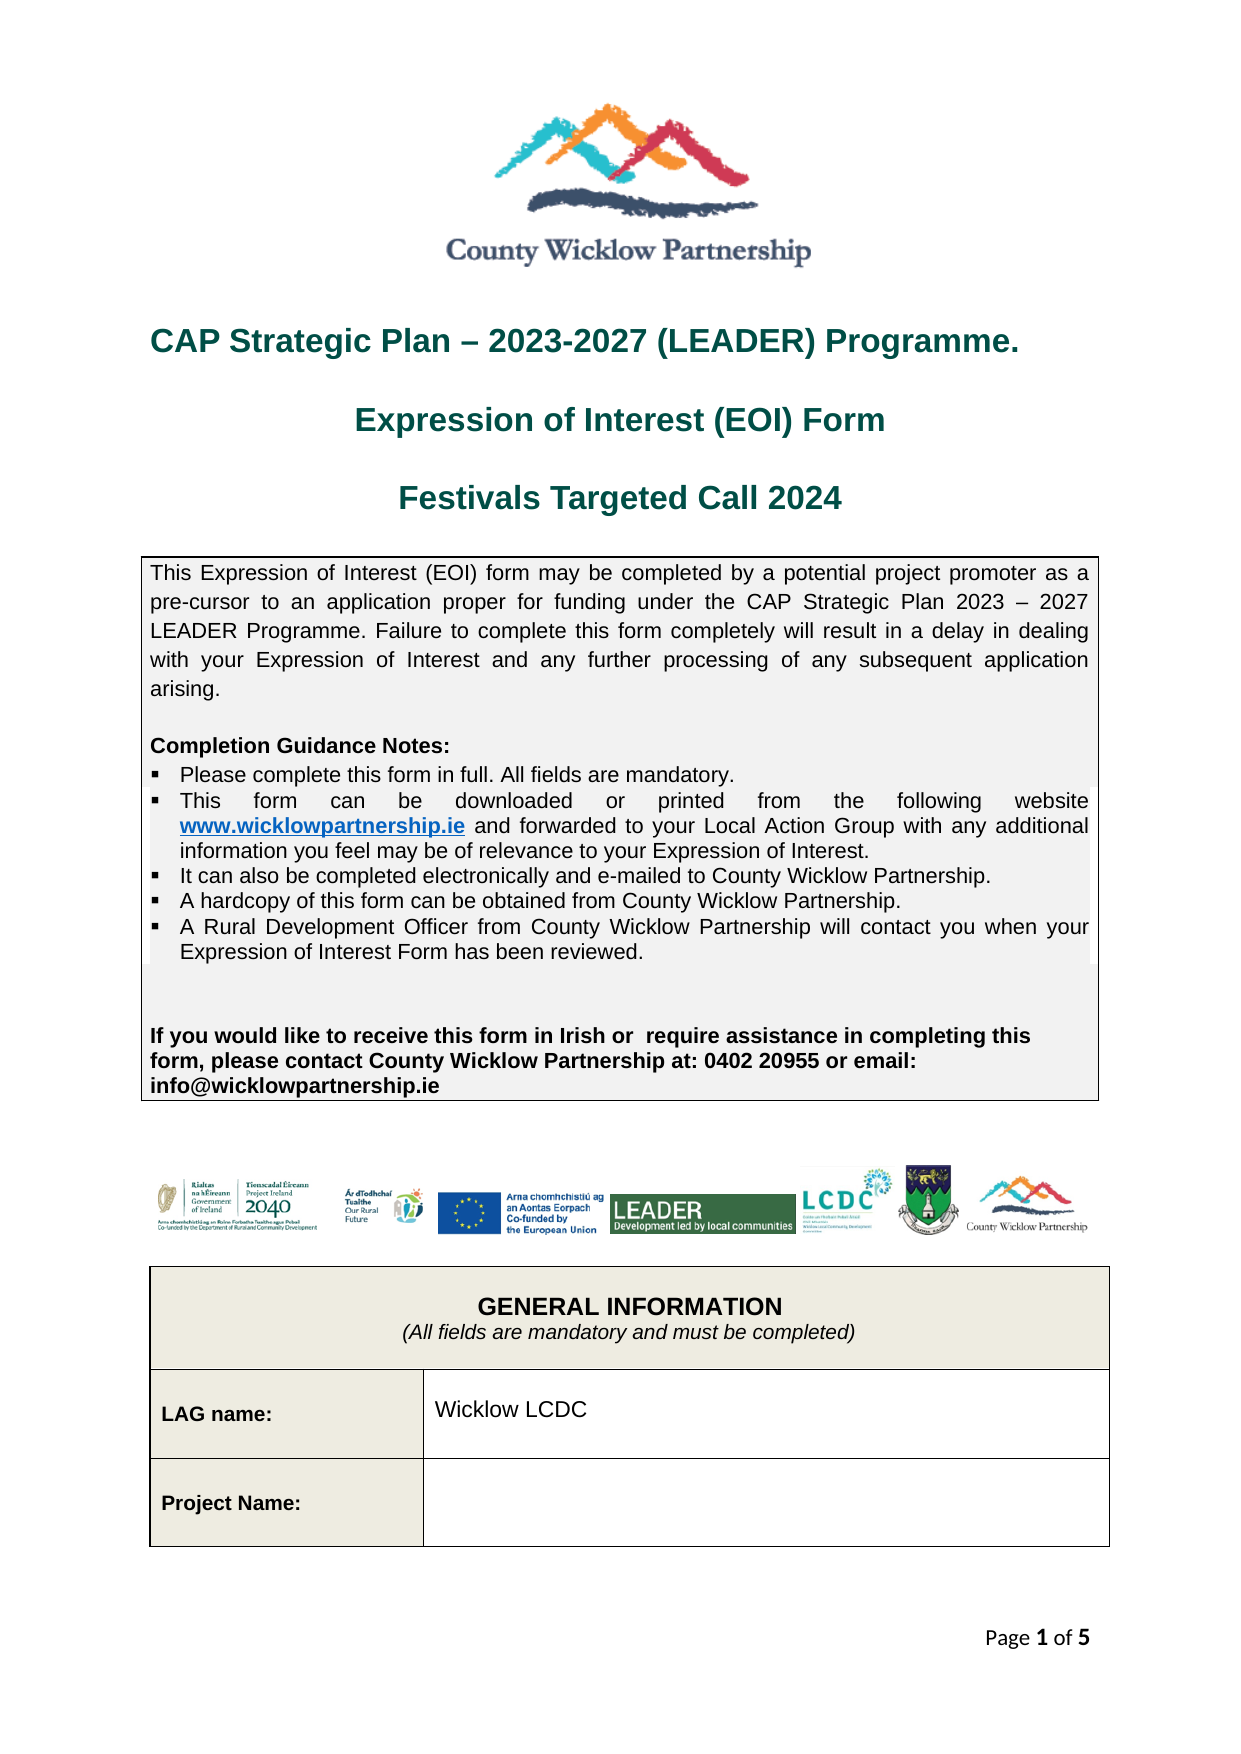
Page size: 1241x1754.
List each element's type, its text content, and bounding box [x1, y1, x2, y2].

text This Expression of Interest (EOI) form may be completed by a potential project promoter as a pre-cursor to an application proper for funding under the CAP Strategic Plan 2023 – 2027 LEADER Programme. Failure to complete this form completely will result in a delay in dealing with your Expression of Interest and any further processing of any subsequent application arising. [142, 558, 1098, 701]
table_header GENERAL INFORMATION (All fields are mandatory and must be completed) [151, 1267, 1109, 1368]
text Festivals Targeted Call 2024 [150, 478, 1090, 516]
text Completion Guidance Notes: [142, 730, 1098, 758]
list A hardcopy of this form can be obtained from County Wicklow Partnership. [150, 888, 1090, 913]
text If you would like to receive this form in Irish or require assistance in completing this form, please contact County Wicklow Partnership at: 0402 20955 or email: info@wicklowpartnership.ie [142, 1019, 1098, 1100]
picture [413, 88, 828, 287]
list This form can be downloaded or printed from the following website www.wicklowpartnership.ie and forwarded to your Local Action Group with any additional information you feel may be of relevance to your Expression of Interest. [150, 787, 1090, 863]
text CAP Strategic Plan – 2023-2027 (LEADER) Programme. [150, 321, 1090, 359]
text Expression of Interest (EOI) Form [150, 399, 1090, 438]
list Please complete this form in full. All fields are mandatory. [142, 759, 1098, 787]
list A Rural Development Officer from County Wicklow Partnership will contact you when your Expression of Interest Form has been reviewed. [150, 913, 1090, 964]
table_cell Wicklow LCDC [424, 1370, 1109, 1458]
picture [150, 1157, 1091, 1241]
list It can also be completed electronically and e-mailed to County Wicklow Partnership. [150, 863, 1090, 888]
table_cell [424, 1459, 1109, 1546]
table_cell LAG name: [151, 1370, 423, 1458]
table_cell Project Name: [151, 1459, 423, 1546]
